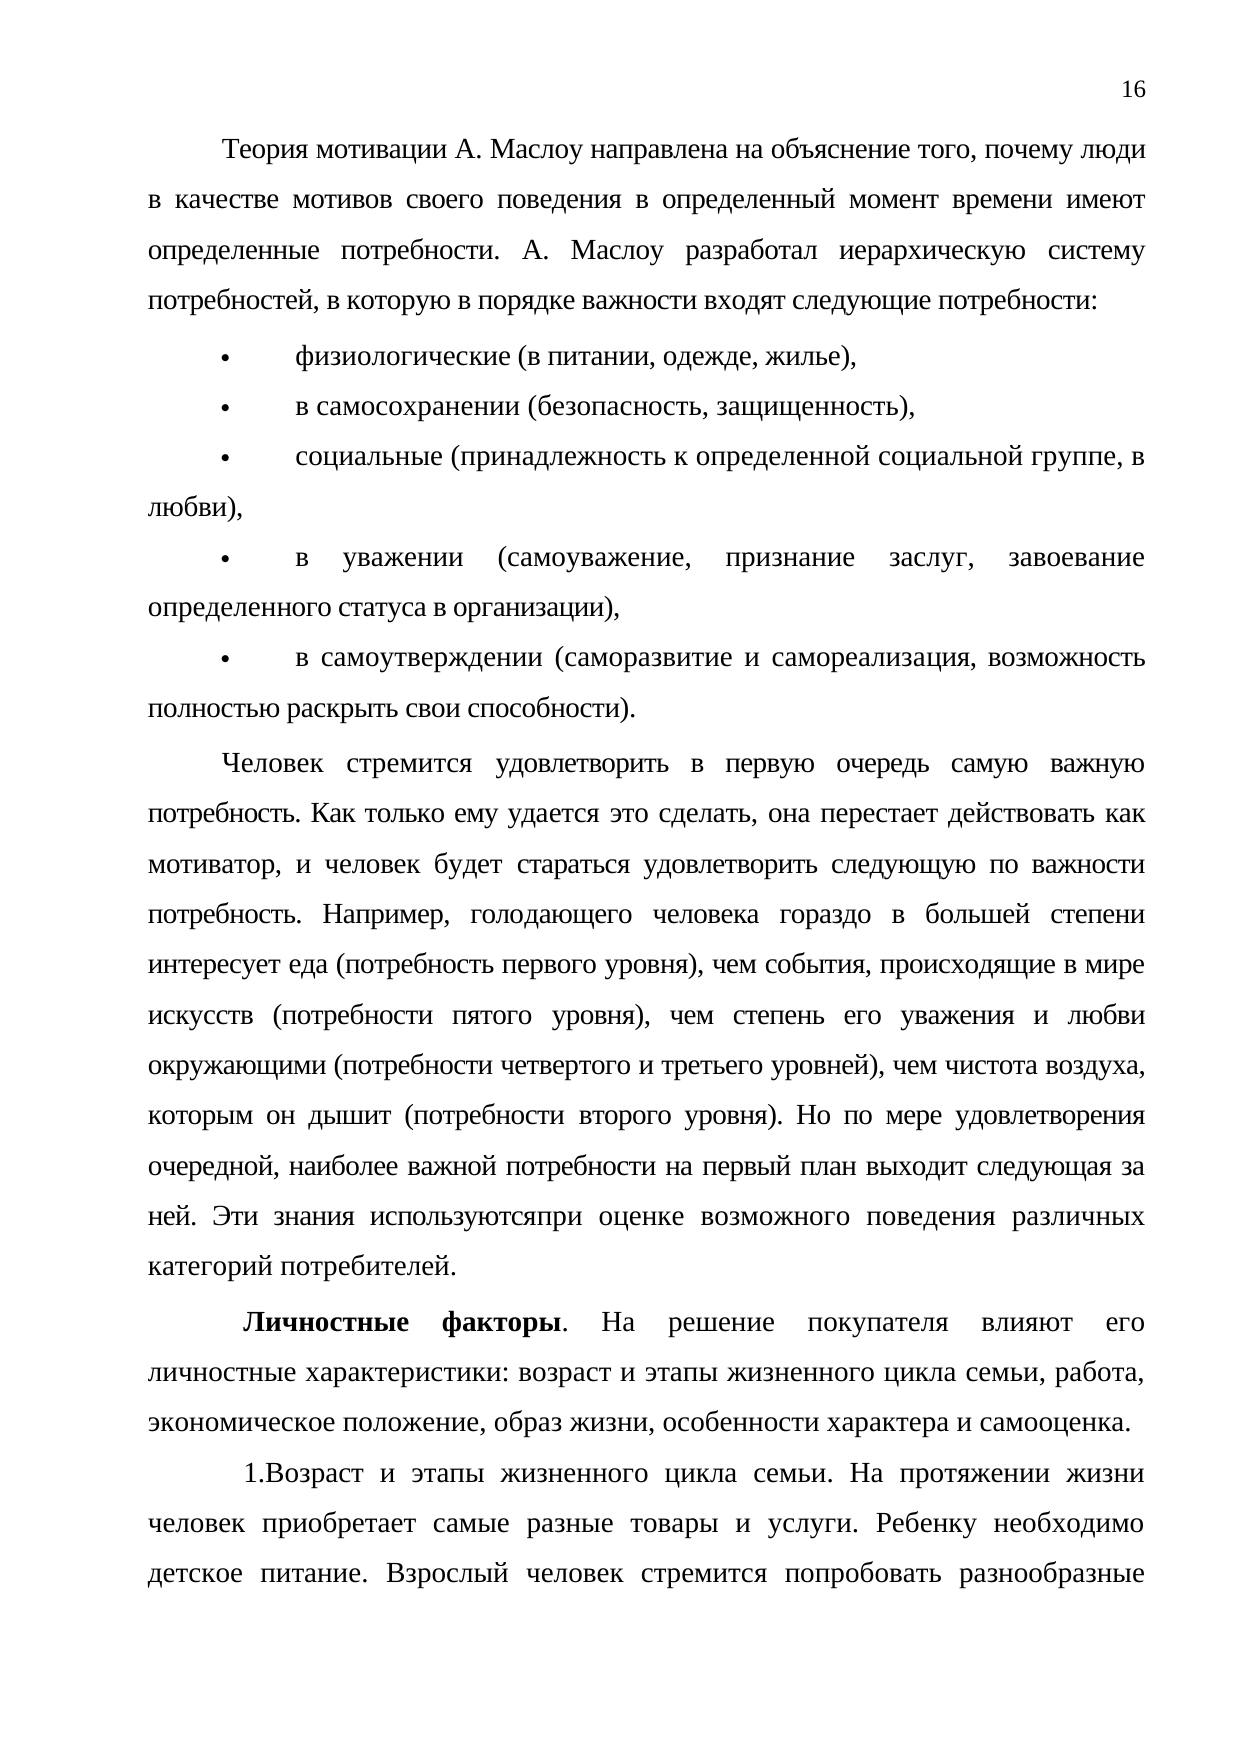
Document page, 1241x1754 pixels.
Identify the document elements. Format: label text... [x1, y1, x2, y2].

text Личностные факторы. На решение покупателя влияют его личностные характеристики: возраст и этапы жизненного цикла семьи, работа, экономическое положение, образ жизни, особенности характера и самооценка. [148, 1304, 1146, 1438]
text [148, 1455, 1146, 1589]
list в уважении (самоуважение, признание заслуг, завоевание определенного статуса в организации), [148, 539, 1146, 623]
text Человек стремится удовлетворить в первую очередь самую важную потребность. Как только ему удается это сделать, она перестает действовать как мотиватор, и человек будет стараться удовлетворить следующую по важности потребность. Например, голодающего человека гораздо в большей степени интересует еда (потребность первого уровня), чем события, происходящие в мире искусств (потребности пятого уровня), чем степень его уважения и любви окружающими (потребности четвертого и третьего уровней), чем чистота воздуха, которым он дышит (потребности второго уровня). Но по мере удовлетворения очередной, наиболее важной потребности на первый план выходит следующая за ней. Эти знания используютсяпри оценке возможного поведения различных категорий потребителей. [148, 745, 1146, 1282]
list социальные (принадлежность к определенной социальной группе, в любви), [148, 438, 1146, 522]
list физиологические (в питании, одежде, жилье), [148, 338, 1146, 371]
text Теория мотивации А. Маслоу направлена на объяснение того, почему люди в качестве мотивов своего поведения в определенный момент времени имеют определенные потребности. А. Маслоу разработал иерархическую систему потребностей, в которую в порядке важности входят следующие потребности: [148, 131, 1146, 316]
list в самоутверждении (саморазвитие и самореализация, возможность полностью раскрыть свои способности). [148, 639, 1146, 723]
list в самосохранении (безопасность, защищенность), [148, 388, 1146, 422]
